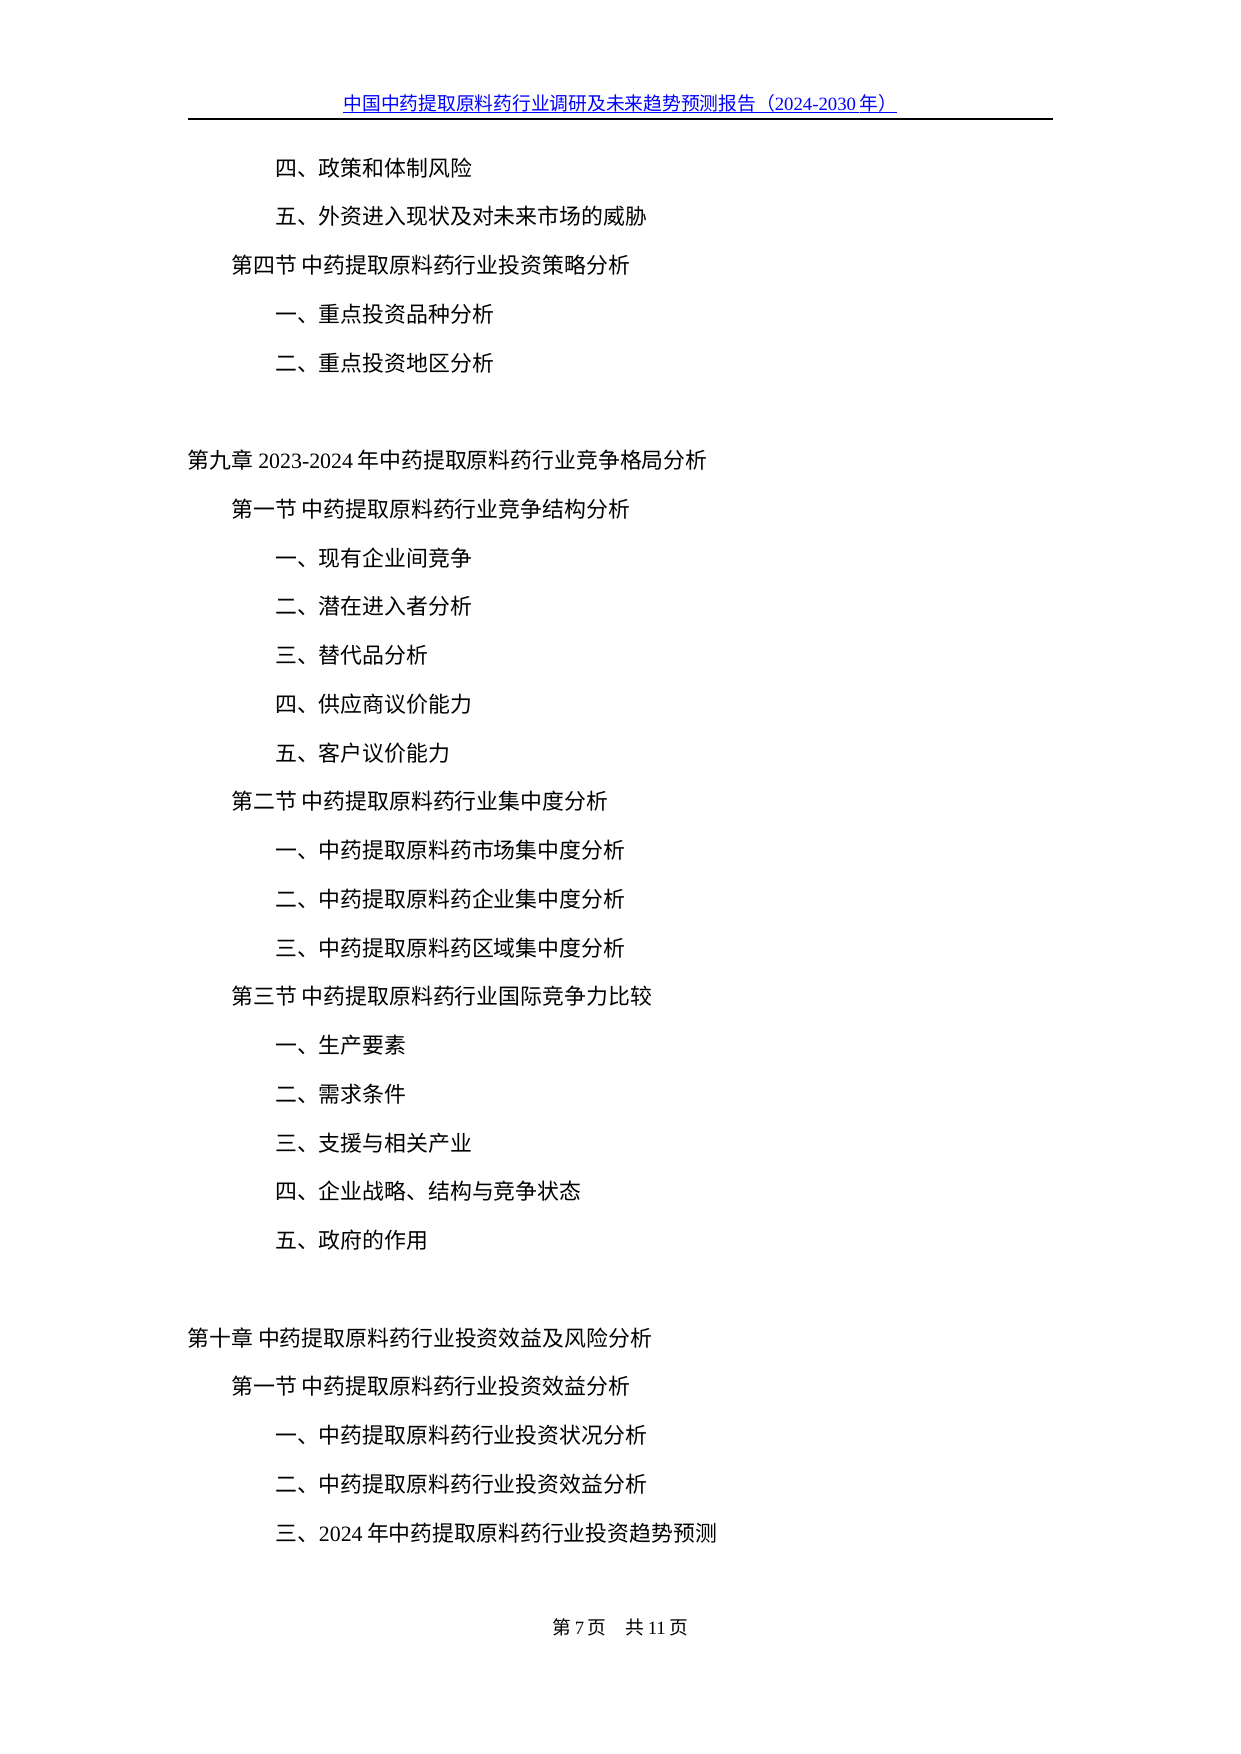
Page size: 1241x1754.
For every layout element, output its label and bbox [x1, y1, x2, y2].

text [187, 150, 1053, 1548]
